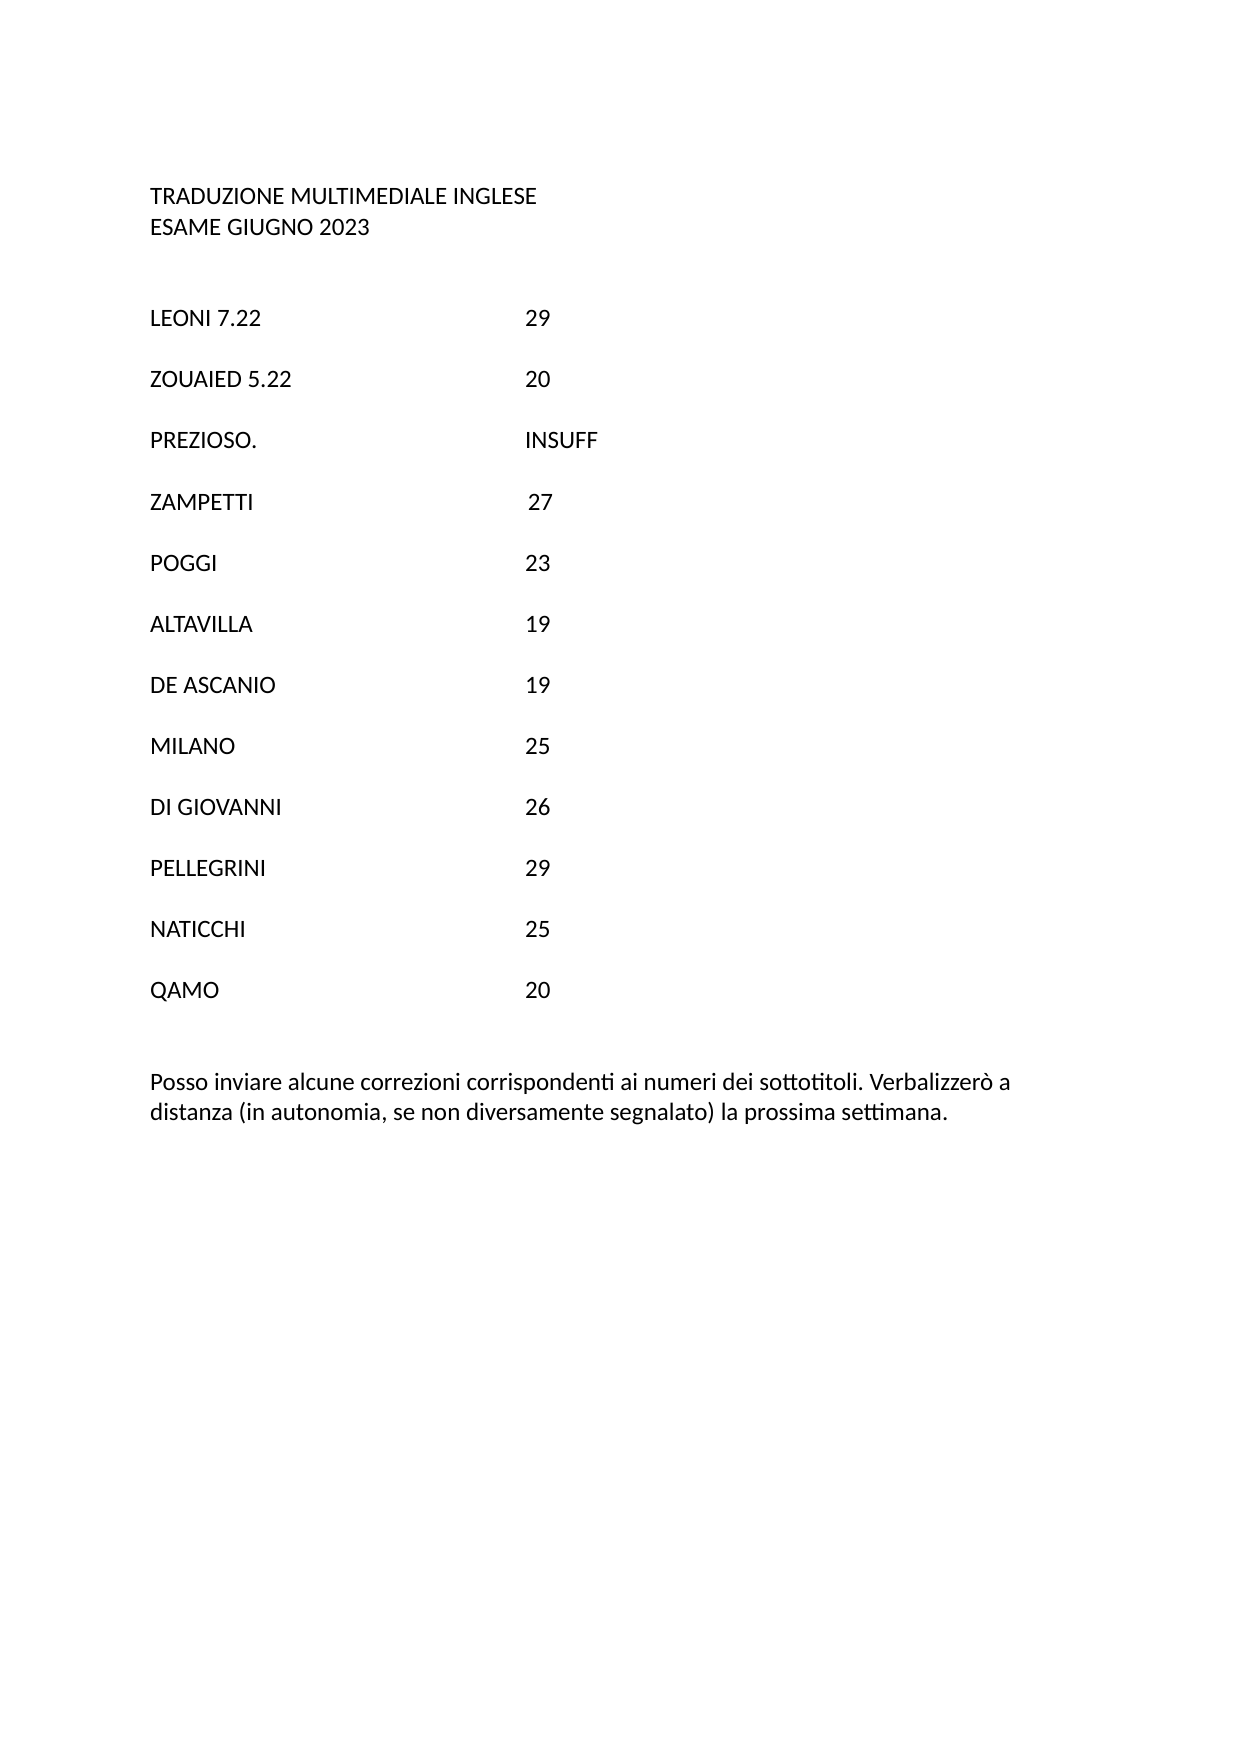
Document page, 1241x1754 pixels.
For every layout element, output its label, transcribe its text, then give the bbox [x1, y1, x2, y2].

text DI GIOVANNI 26 [150, 791, 1090, 821]
text LEONI 7.22 29 [150, 303, 1090, 333]
text ALTAVILLA 19 [150, 608, 1090, 638]
text PELLEGRINI 29 [150, 852, 1090, 882]
text Posso inviare alcune correzioni corrispondenti ai numeri dei sottotitoli. Verbalizzerò a distanza (in autonomia, se non diversamente segnalato) la prossima settimana. [150, 1066, 1090, 1127]
text DE ASCANIO 19 [150, 669, 1090, 699]
text TRADUZIONE MULTIMEDIALE INGLESE [150, 181, 1090, 211]
text MILANO 25 [150, 730, 1090, 760]
text POGGI 23 [150, 547, 1090, 577]
text QAMO 20 [150, 974, 1090, 1004]
text NATICCHI 25 [150, 913, 1090, 943]
text ZAMPETTI 27 [150, 486, 1090, 516]
text ESAME GIUGNO 2023 [150, 211, 1090, 242]
text PREZIOSO. INSUFF [150, 425, 1090, 455]
text ZOUAIED 5.22 20 [150, 364, 1090, 394]
